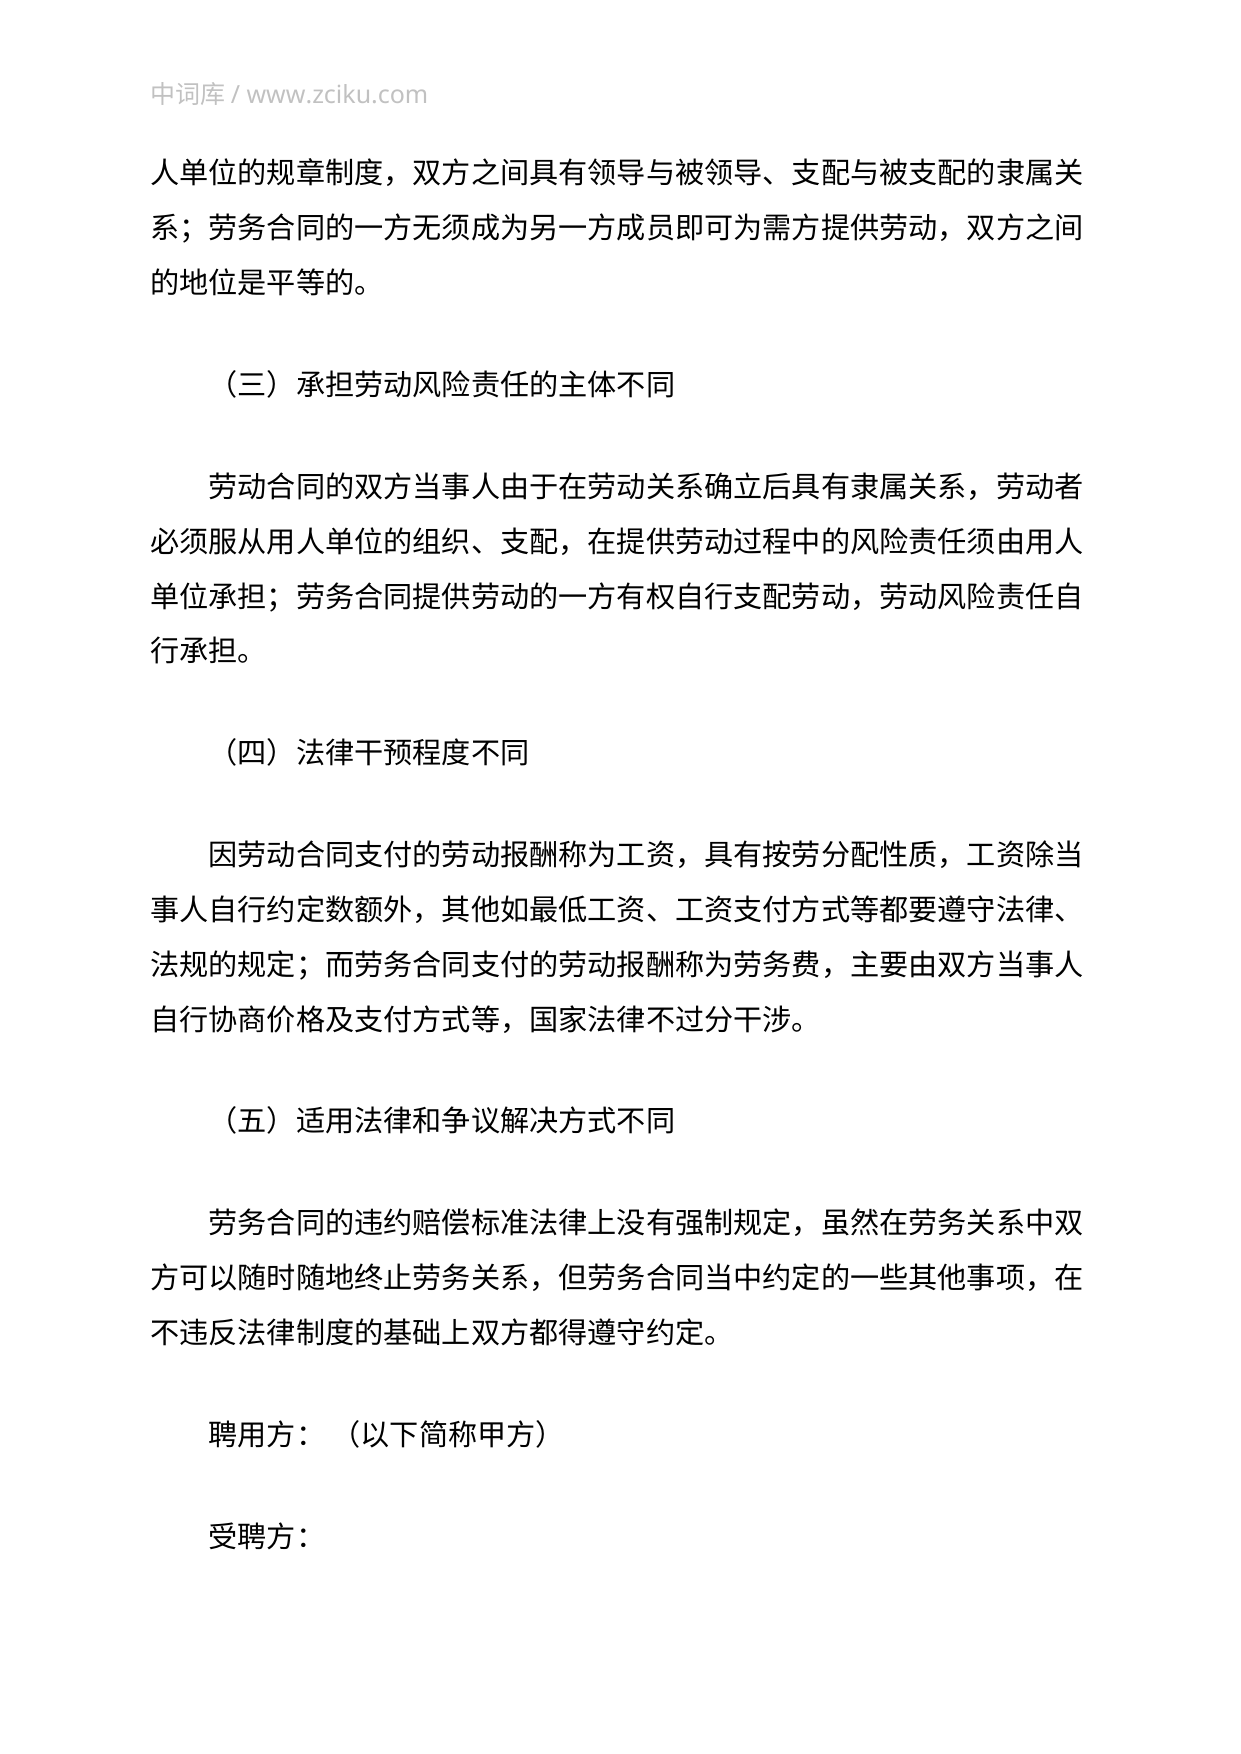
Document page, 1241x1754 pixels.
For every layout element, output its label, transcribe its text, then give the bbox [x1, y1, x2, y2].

text （五）适用法律和争议解决方式不同 [150, 1098, 1090, 1140]
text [150, 150, 1090, 302]
text 聘用方： （以下简称甲方） [150, 1411, 1090, 1454]
text 劳动合同的双方当事人由于在劳动关系确立后具有隶属关系，劳动者必须服从用人单位的组织、支配，在提供劳动过程中的风险责任须由用人单位承担；劳务合同提供劳动的一方有权自行支配劳动，劳动风险责任自行承担。 [150, 463, 1090, 670]
text （三）承担劳动风险责任的主体不同 [150, 362, 1090, 404]
text 因劳动合同支付的劳动报酬称为工资，具有按劳分配性质，工资除当事人自行约定数额外，其他如最低工资、工资支付方式等都要遵守法律、法规的规定；而劳务合同支付的劳动报酬称为劳务费，主要由双方当事人自行协商价格及支付方式等，国家法律不过分干涉。 [150, 832, 1090, 1038]
text （四）法律干预程度不同 [150, 730, 1090, 772]
text 受聘方： [150, 1513, 1090, 1555]
text 劳务合同的违约赔偿标准法律上没有强制规定，虽然在劳务关系中双方可以随时随地终止劳务关系，但劳务合同当中约定的一些其他事项，在不违反法律制度的基础上双方都得遵守约定。 [150, 1200, 1090, 1352]
